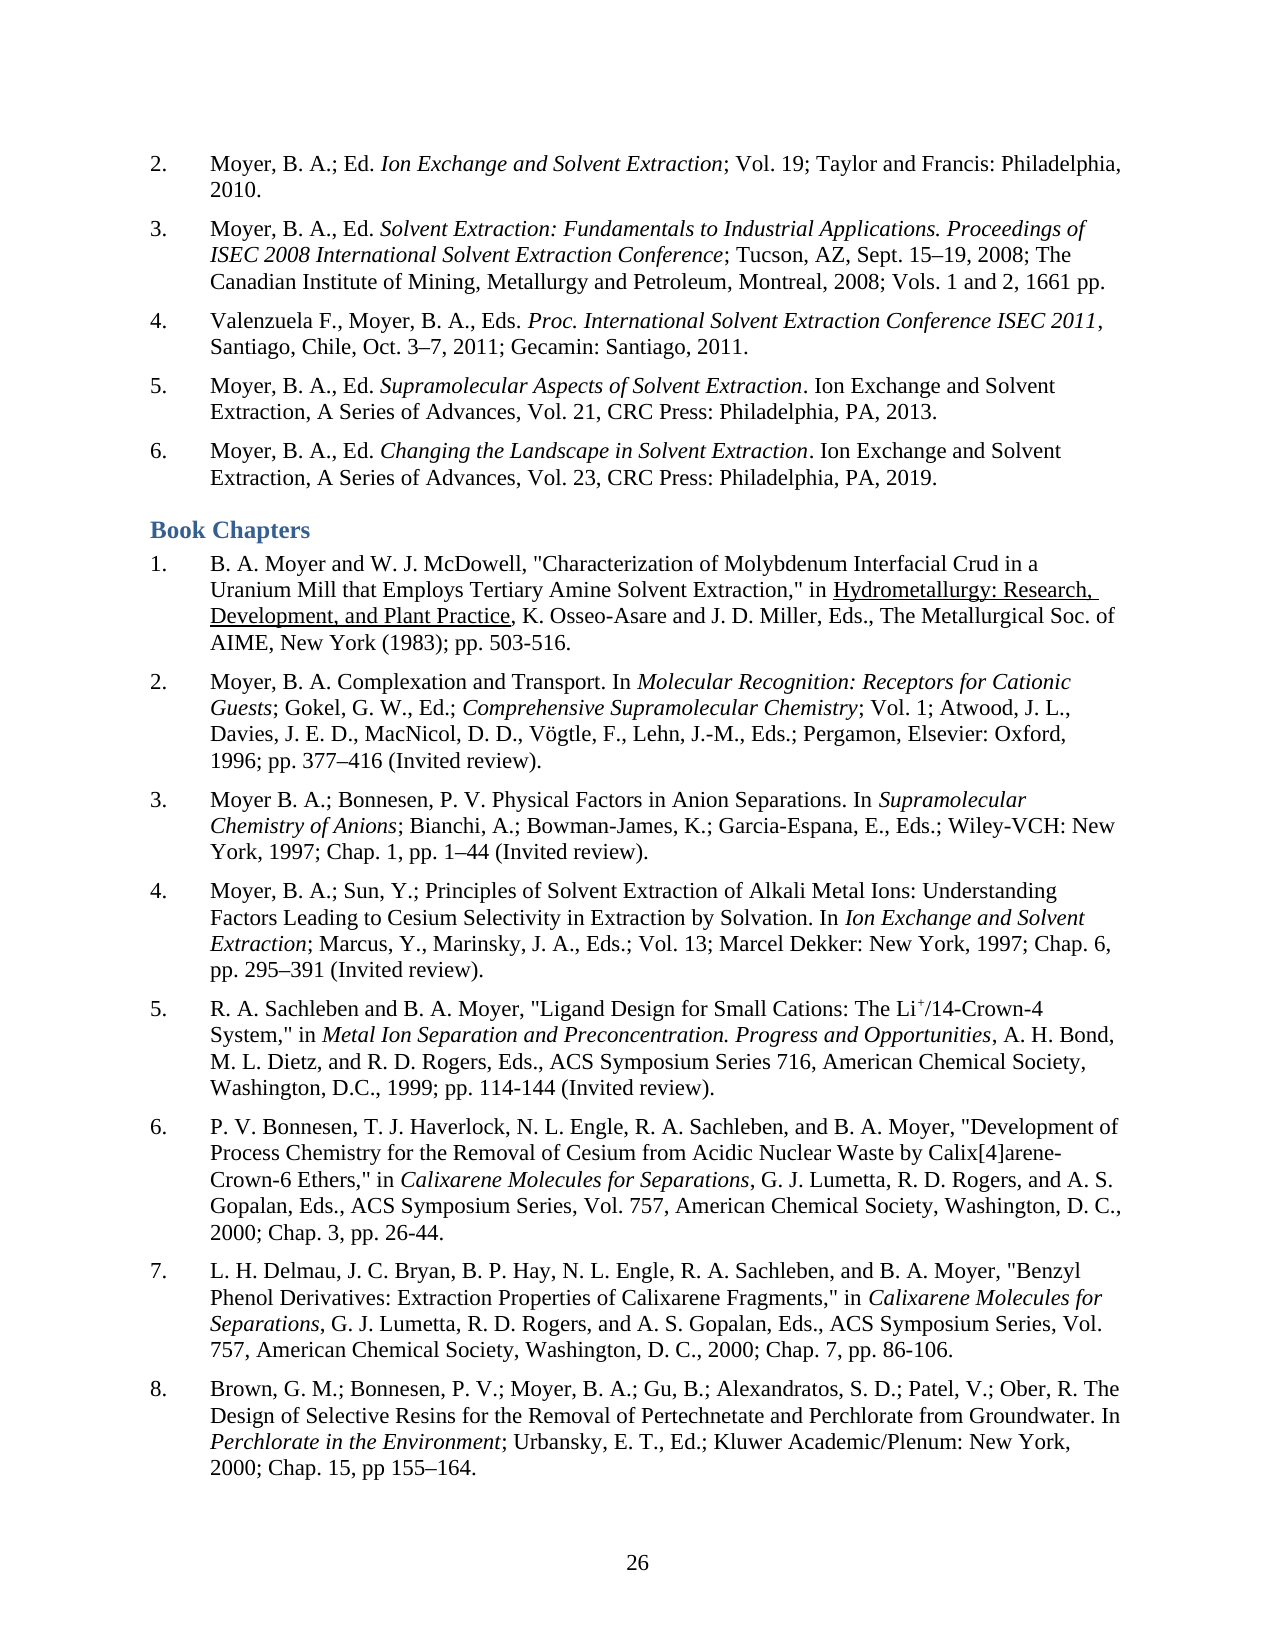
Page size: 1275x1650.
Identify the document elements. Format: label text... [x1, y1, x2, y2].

list Moyer, B. A. Complexation and Transport. In Molecular Recognition: Receptors for Cationic Guests; Gokel, G. W., Ed.; Comprehensive Supramolecular Chemistry; Vol. 1; Atwood, J. L., Davies, J. E. D., MacNicol, D. D., Vögtle, F., Lehn, J.-M., Eds.; Pergamon, Elsevier: Oxford, 1996; pp. 377–416 (Invited review). [150, 668, 1125, 773]
list P. V. Bonnesen, T. J. Haverlock, N. L. Engle, R. A. Sachleben, and B. A. Moyer, "Development of Process Chemistry for the Removal of Cesium from Acidic Nuclear Waste by Calix[4]arene-Crown-6 Ethers," in Calixarene Molecules for Separations, G. J. Lumetta, R. D. Rogers, and A. S. Gopalan, Eds., ACS Symposium Series, Vol. 757, American Chemical Society, Washington, D. C., 2000; Chap. 3, pp. 26-44. [150, 1113, 1125, 1245]
list Moyer, B. A., Ed. Solvent Extraction: Fundamentals to Industrial Applications. Proceedings of ISEC 2008 International Solvent Extraction Conference; Tucson, AZ, Sept. 15–19, 2008; The Canadian Institute of Mining, Metallurgy and Petroleum, Montreal, 2008; Vols. 1 and 2, 1661 pp. [150, 215, 1125, 294]
list Moyer, B. A.; Sun, Y.; Principles of Solvent Extraction of Alkali Metal Ions: Understanding Factors Leading to Cesium Selectivity in Extraction by Solvation. In Ion Exchange and Solvent Extraction; Marcus, Y., Marinsky, J. A., Eds.; Vol. 13; Marcel Dekker: New York, 1997; Chap. 6, pp. 295–391 (Invited review). [150, 877, 1125, 983]
list B. A. Moyer and W. J. McDowell, "Characterization of Molybdenum Interfacial Crud in a Uranium Mill that Employs Tertiary Amine Solvent Extraction," in Hydrometallurgy: Research, Development, and Plant Practice, K. Osseo-Asare and J. D. Miller, Eds., The Metallurgical Soc. of AIME, New York (1983); pp. 503-516. [150, 550, 1125, 655]
subtitle Book Chapters [150, 515, 1125, 544]
list L. H. Delmau, J. C. Bryan, B. P. Hay, N. L. Engle, R. A. Sachleben, and B. A. Moyer, "Benzyl Phenol Derivatives: Extraction Properties of Calixarene Fragments," in Calixarene Molecules for Separations, G. J. Lumetta, R. D. Rogers, and A. S. Gopalan, Eds., ACS Symposium Series, Vol. 757, American Chemical Society, Washington, D. C., 2000; Chap. 7, pp. 86-106. [150, 1257, 1125, 1363]
list Moyer, B. A., Ed. Changing the Landscape in Solvent Extraction. Ion Exchange and Solvent Extraction, A Series of Advances, Vol. 23, CRC Press: Philadelphia, PA, 2019. [150, 437, 1125, 490]
list Moyer B. A.; Bonnesen, P. V. Physical Factors in Anion Separations. In Supramolecular Chemistry of Anions; Bianchi, A.; Bowman-James, K.; Garcia-Espana, E., Eds.; Wiley-VCH: New York, 1997; Chap. 1, pp. 1–44 (Invited review). [150, 786, 1125, 865]
list Brown, G. M.; Bonnesen, P. V.; Moyer, B. A.; Gu, B.; Alexandratos, S. D.; Patel, V.; Ober, R. The Design of Selective Resins for the Removal of Pertechnetate and Perchlorate from Groundwater. In Perchlorate in the Environment; Urbansky, E. T., Ed.; Kluwer Academic/Plenum: New York, 2000; Chap. 15, pp 155–164. [150, 1375, 1125, 1481]
list R. A. Sachleben and B. A. Moyer, "Ligand Design for Small Cations: The Li+/14-Crown-4 System," in Metal Ion Separation and Preconcentration. Progress and Opportunities, A. H. Bond, M. L. Dietz, and R. D. Rogers, Eds., ACS Symposium Series 716, American Chemical Society, Washington, D.C., 1999; pp. 114-144 (Invited review). [150, 995, 1125, 1101]
list Valenzuela F., Moyer, B. A., Eds. Proc. International Solvent Extraction Conference ISEC 2011, Santiago, Chile, Oct. 3–7, 2011; Gecamin: Santiago, 2011. [150, 307, 1125, 359]
list Moyer, B. A.; Ed. Ion Exchange and Solvent Extraction; Vol. 19; Taylor and Francis: Philadelphia, 2010. [150, 150, 1125, 203]
list Moyer, B. A., Ed. Supramolecular Aspects of Solvent Extraction. Ion Exchange and Solvent Extraction, A Series of Advances, Vol. 21, CRC Press: Philadelphia, PA, 2013. [150, 372, 1125, 425]
